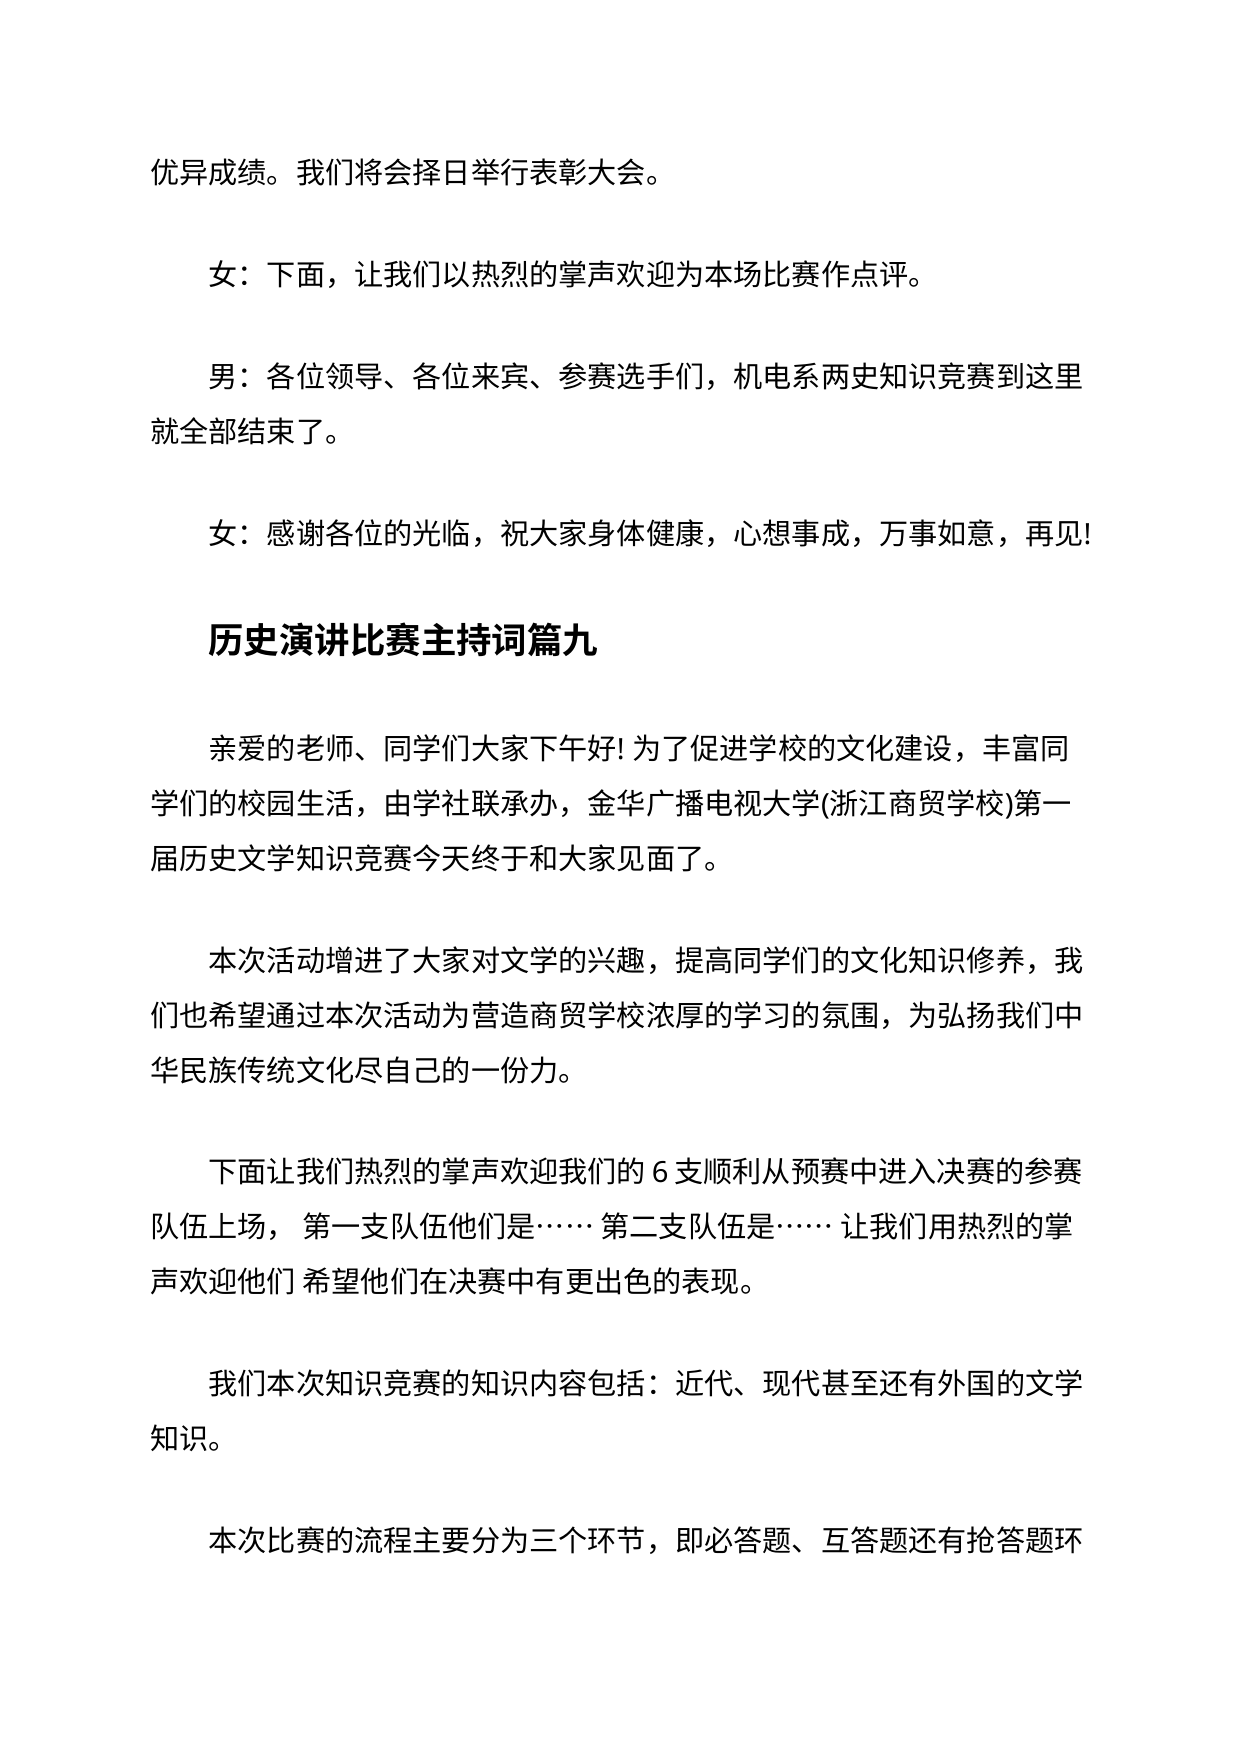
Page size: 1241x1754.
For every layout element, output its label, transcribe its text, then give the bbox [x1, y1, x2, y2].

text 男：各位领导、各位来宾、参赛选手们，机电系两史知识竞赛到这里就全部结束了。 [150, 353, 1090, 451]
text 本次活动增进了大家对文学的兴趣，提高同学们的文化知识修养，我们也希望通过本次活动为营造商贸学校浓厚的学习的氛围，为弘扬我们中华民族传统文化尽自己的一份力。 [150, 937, 1090, 1089]
text 亲爱的老师、同学们大家下午好! 为了促进学校的文化建设，丰富同学们的校园生活，由学社联承办，金华广播电视大学(浙江商贸学校)第一届历史文学知识竞赛今天终于和大家见面了。 [150, 726, 1090, 878]
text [150, 1517, 1090, 1559]
text 历史演讲比赛主持词篇九 [150, 612, 1090, 663]
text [150, 150, 1090, 192]
text 我们本次知识竞赛的知识内容包括：近代、现代甚至还有外国的文学知识。 [150, 1361, 1090, 1458]
text 下面让我们热烈的掌声欢迎我们的6支顺利从预赛中进入决赛的参赛队伍上场， 第一支队伍他们是…… 第二支队伍是…… 让我们用热烈的掌声欢迎他们 希望他们在决赛中有更出色的表现。 [150, 1149, 1090, 1301]
text 女：下面，让我们以热烈的掌声欢迎为本场比赛作点评。 [150, 252, 1090, 294]
text 女：感谢各位的光临，祝大家身体健康，心想事成，万事如意，再见! [150, 510, 1090, 553]
